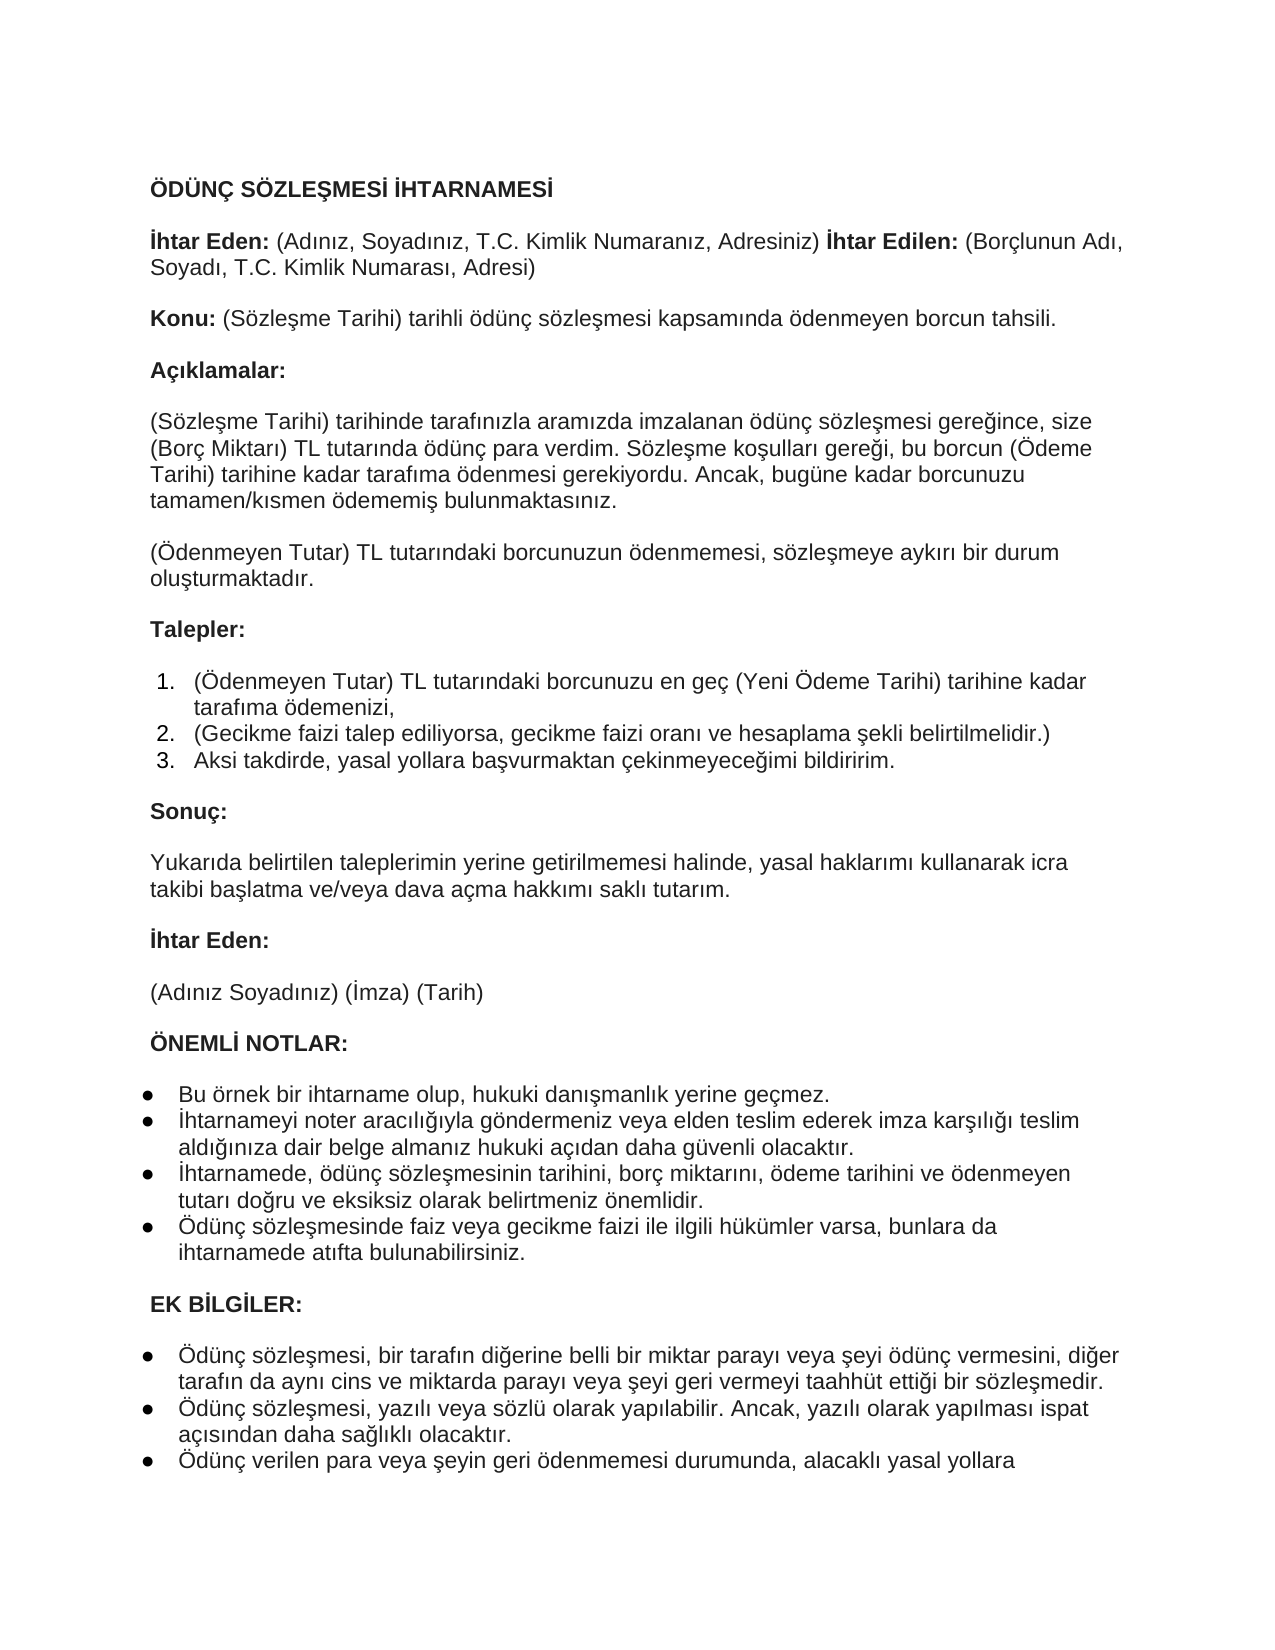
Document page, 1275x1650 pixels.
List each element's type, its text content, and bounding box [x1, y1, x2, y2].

text Sonuç: [150, 798, 1125, 824]
text (Ödenmeyen Tutar) TL tutarındaki borcunuzun ödenmemesi, sözleşmeye aykırı bir durum oluşturmaktadır. [150, 538, 1125, 591]
text İhtar Eden: [150, 927, 1125, 953]
text (Adınız Soyadınız) (İmza) (Tarih) [150, 978, 1125, 1005]
list (Ödenmeyen Tutar) TL tutarındaki borcunuzu en geç (Yeni Ödeme Tarihi) tarihine kadar tarafıma ödemenizi, [156, 668, 1125, 720]
text ÖDÜNÇ SÖZLEŞMESİ İHTARNAMESİ [150, 176, 1125, 203]
list Ödünç sözleşmesi, yazılı veya sözlü olarak yapılabilir. Ancak, yazılı olarak yapılması ispat açısından daha sağlıklı olacaktır. [141, 1395, 1125, 1447]
list İhtarnameyi noter aracılığıyla göndermeniz veya elden teslim ederek imza karşılığı teslim aldığınıza dair belge almanız hukuki açıdan daha güvenli olacaktır. [141, 1107, 1125, 1160]
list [141, 1447, 1125, 1474]
list Aksi takdirde, yasal yollara başvurmaktan çekinmeyeceğimi bildiririm. [156, 747, 1125, 773]
text Talepler: [150, 616, 1125, 643]
text Açıklamalar: [150, 357, 1125, 383]
list Ödünç sözleşmesinde faiz veya gecikme faizi ile ilgili hükümler varsa, bunlara da ihtarnamede atıfta bulunabilirsiniz. [141, 1213, 1125, 1266]
list İhtarnamede, ödünç sözleşmesinin tarihini, borç miktarını, ödeme tarihini ve ödenmeyen tutarı doğru ve eksiksiz olarak belirtmeniz önemlidir. [141, 1160, 1125, 1213]
text ÖNEMLİ NOTLAR: [150, 1030, 1125, 1056]
list Ödünç sözleşmesi, bir tarafın diğerine belli bir miktar parayı veya şeyi ödünç vermesini, diğer tarafın da aynı cins ve miktarda parayı veya şeyi geri vermeyi taahhüt ettiği bir sözleşmedir. [141, 1342, 1125, 1395]
text Yukarıda belirtilen taleplerimin yerine getirilmemesi halinde, yasal haklarımı kullanarak icra takibi başlatma ve/veya dava açma hakkımı saklı tutarım. [150, 849, 1125, 902]
list (Gecikme faizi talep ediliyorsa, gecikme faizi oranı ve hesaplama şekli belirtilmelidir.) [156, 720, 1125, 747]
text (Sözleşme Tarihi) tarihinde tarafınızla aramızda imzalanan ödünç sözleşmesi gereğince, size (Borç Miktarı) TL tutarında ödünç para verdim. Sözleşme koşulları gereği, bu borcun (Ödeme Tarihi) tarihine kadar tarafıma ödenmesi gerekiyordu. Ancak, bugüne kadar borcunuzu tamamen/kısmen ödememiş bulunmaktasınız. [150, 408, 1125, 513]
list Bu örnek bir ihtarname olup, hukuki danışmanlık yerine geçmez. [141, 1081, 1125, 1107]
text EK BİLGİLER: [150, 1291, 1125, 1317]
text Konu: (Sözleşme Tarihi) tarihli ödünç sözleşmesi kapsamında ödenmeyen borcun tahsili. [150, 305, 1125, 332]
text İhtar Eden: (Adınız, Soyadınız, T.C. Kimlik Numaranız, Adresiniz) İhtar Edilen: (Borçlunun Adı, Soyadı, T.C. Kimlik Numarası, Adresi) [150, 228, 1125, 280]
